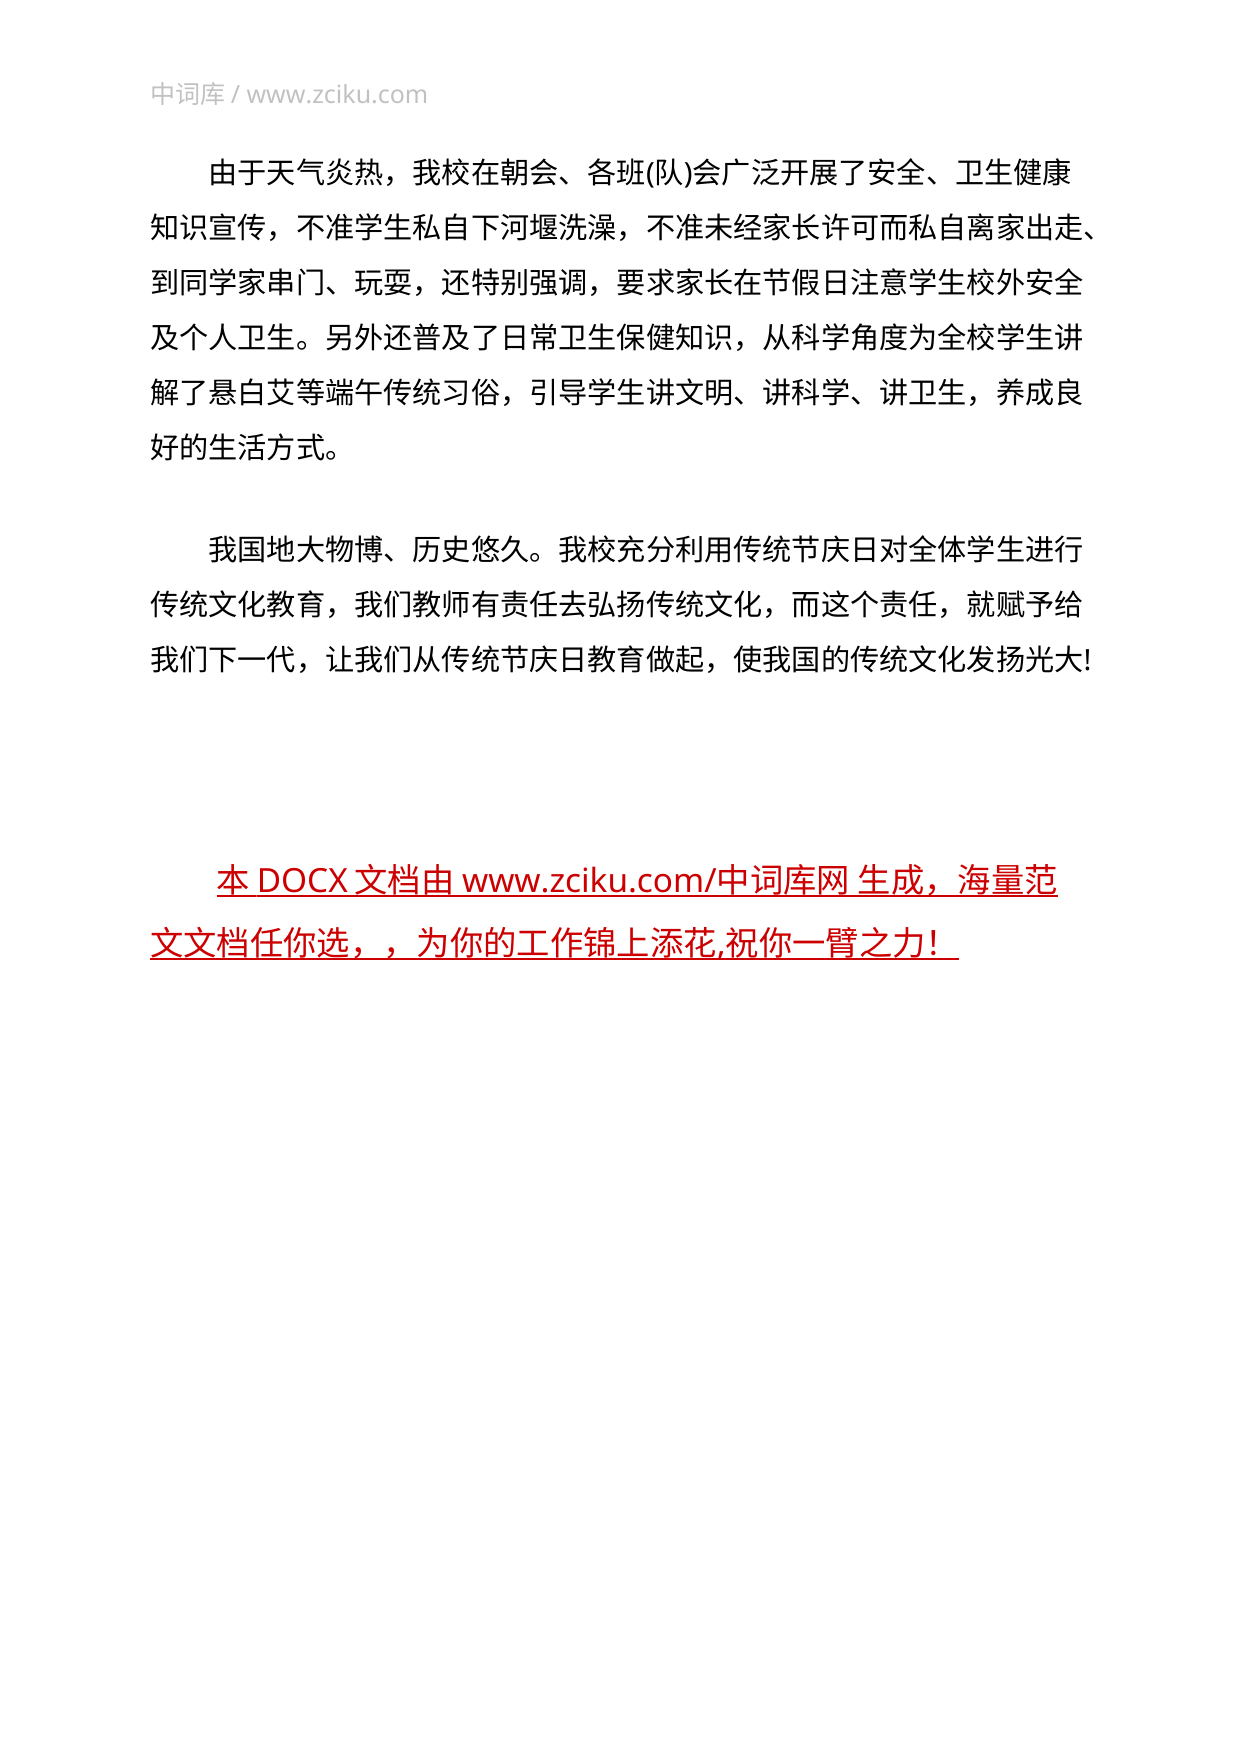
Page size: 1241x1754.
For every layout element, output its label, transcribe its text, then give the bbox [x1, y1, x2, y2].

text 本DOCX文档由 www.zciku.com/中词库网 生成，海量范文文档任你选，，为你的工作锦上添花,祝你一臂之力！ [150, 853, 1090, 965]
text 由于天气炎热，我校在朝会、各班(队)会广泛开展了安全、卫生健康知识宣传，不准学生私自下河堰洗澡，不准未经家长许可而私自离家出走、到同学家串门、玩耍，还特别强调，要求家长在节假日注意学生校外安全及个人卫生。另外还普及了日常卫生保健知识，从科学角度为全校学生讲解了悬白艾等端午传统习俗，引导学生讲文明、讲科学、讲卫生，养成良好的生活方式。 [150, 150, 1090, 467]
text 我国地大物博、历史悠久。我校充分利用传统节庆日对全体学生进行传统文化教育，我们教师有责任去弘扬传统文化，而这个责任，就赋予给我们下一代，让我们从传统节庆日教育做起，使我国的传统文化发扬光大! [150, 526, 1090, 678]
